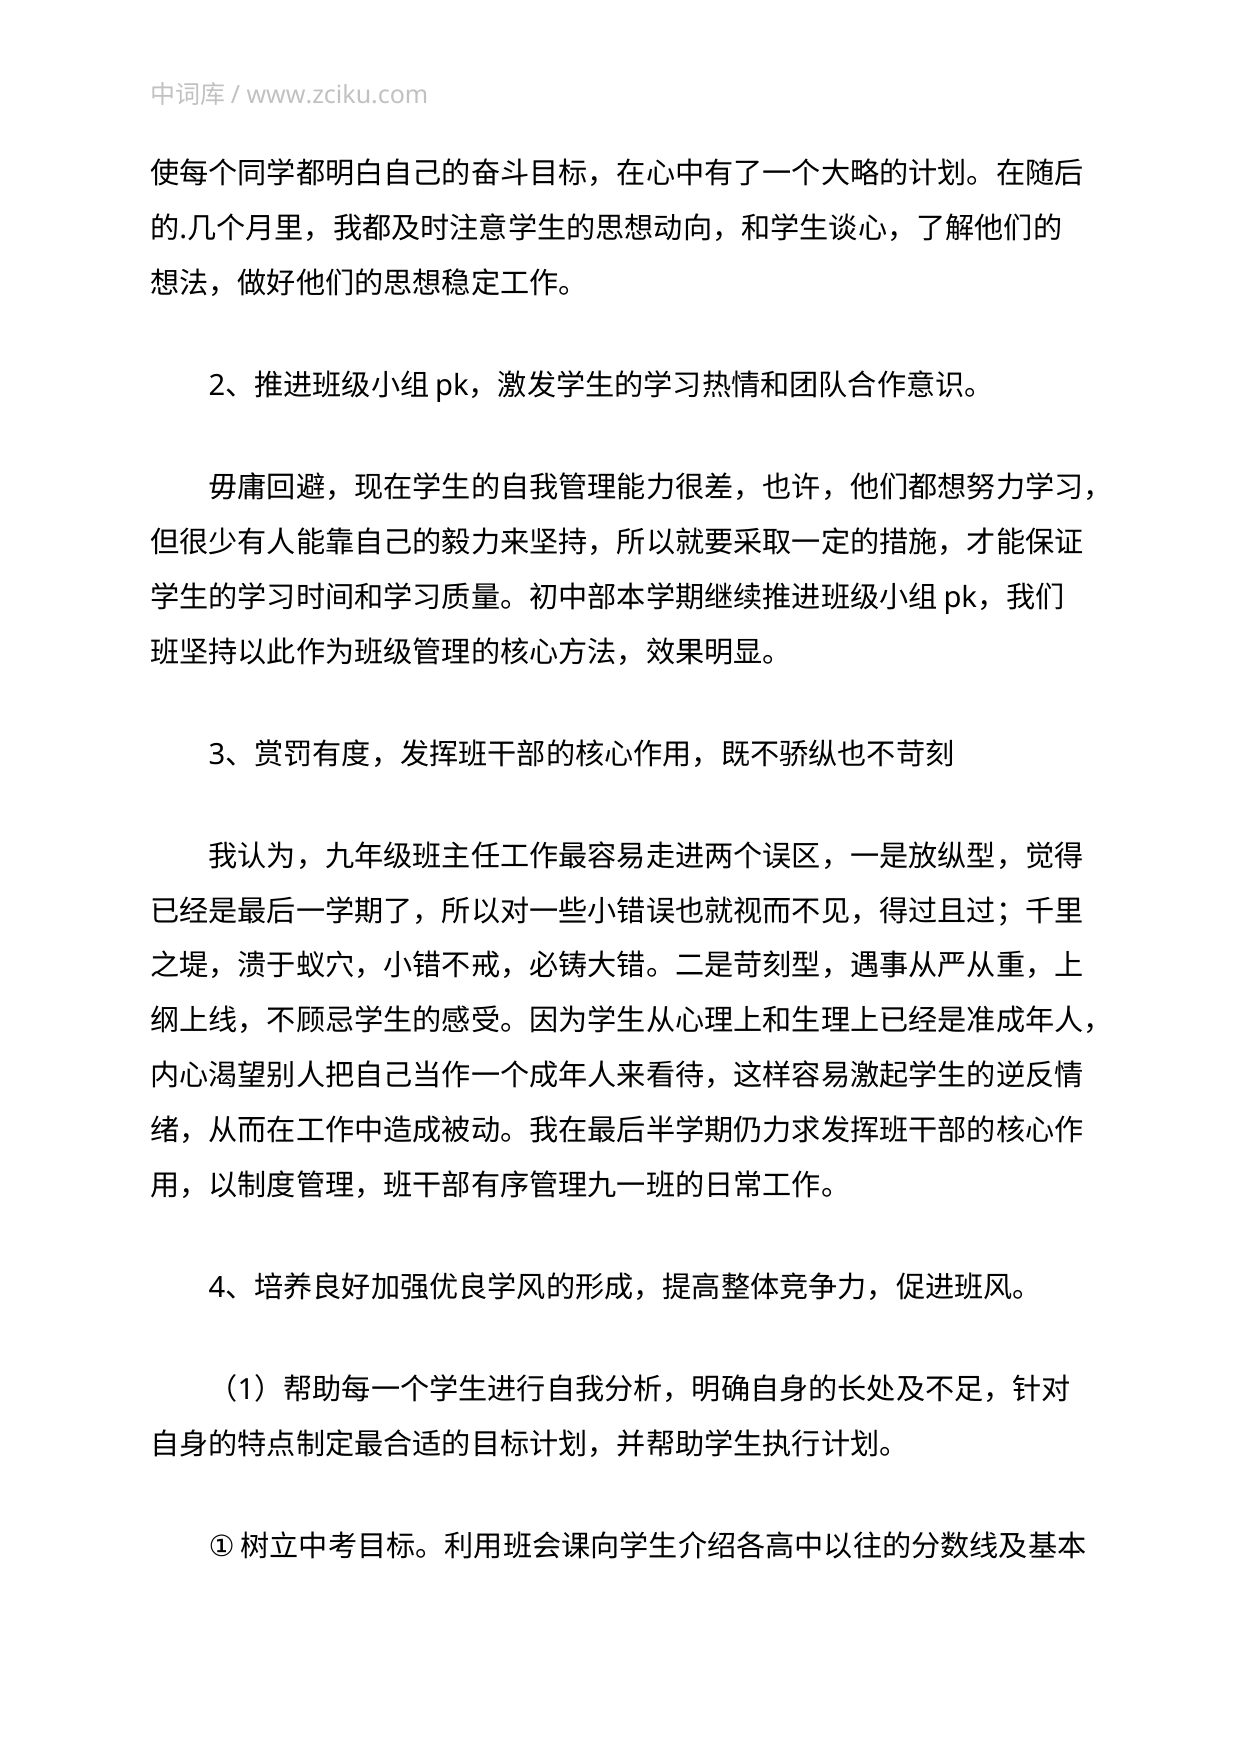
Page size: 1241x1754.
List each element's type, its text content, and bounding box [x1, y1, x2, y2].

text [150, 1522, 1090, 1564]
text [150, 150, 1090, 302]
text 4、培养良好加强优良学风的形成，提高整体竞争力，促进班风。 [150, 1263, 1090, 1306]
text 我认为，九年级班主任工作最容易走进两个误区，一是放纵型，觉得已经是最后一学期了，所以对一些小错误也就视而不见，得过且过；千里之堤，溃于蚁穴，小错不戒，必铸大错。二是苛刻型，遇事从严从重，上纲上线，不顾忌学生的感受。因为学生从心理上和生理上已经是准成年人，内心渴望别人把自己当作一个成年人来看待，这样容易激起学生的逆反情绪，从而在工作中造成被动。我在最后半学期仍力求发挥班干部的核心作用，以制度管理，班干部有序管理九一班的日常工作。 [150, 832, 1090, 1204]
text （1）帮助每一个学生进行自我分析，明确自身的长处及不足，针对自身的特点制定最合适的目标计划，并帮助学生执行计划。 [150, 1365, 1090, 1463]
text 3、赏罚有度，发挥班干部的核心作用，既不骄纵也不苛刻 [150, 730, 1090, 773]
text 2、推进班级小组pk，激发学生的学习热情和团队合作意识。 [150, 362, 1090, 404]
text 毋庸回避，现在学生的自我管理能力很差，也许，他们都想努力学习，但很少有人能靠自己的毅力来坚持，所以就要采取一定的措施，才能保证学生的学习时间和学习质量。初中部本学期继续推进班级小组pk，我们班坚持以此作为班级管理的核心方法，效果明显。 [150, 464, 1090, 671]
